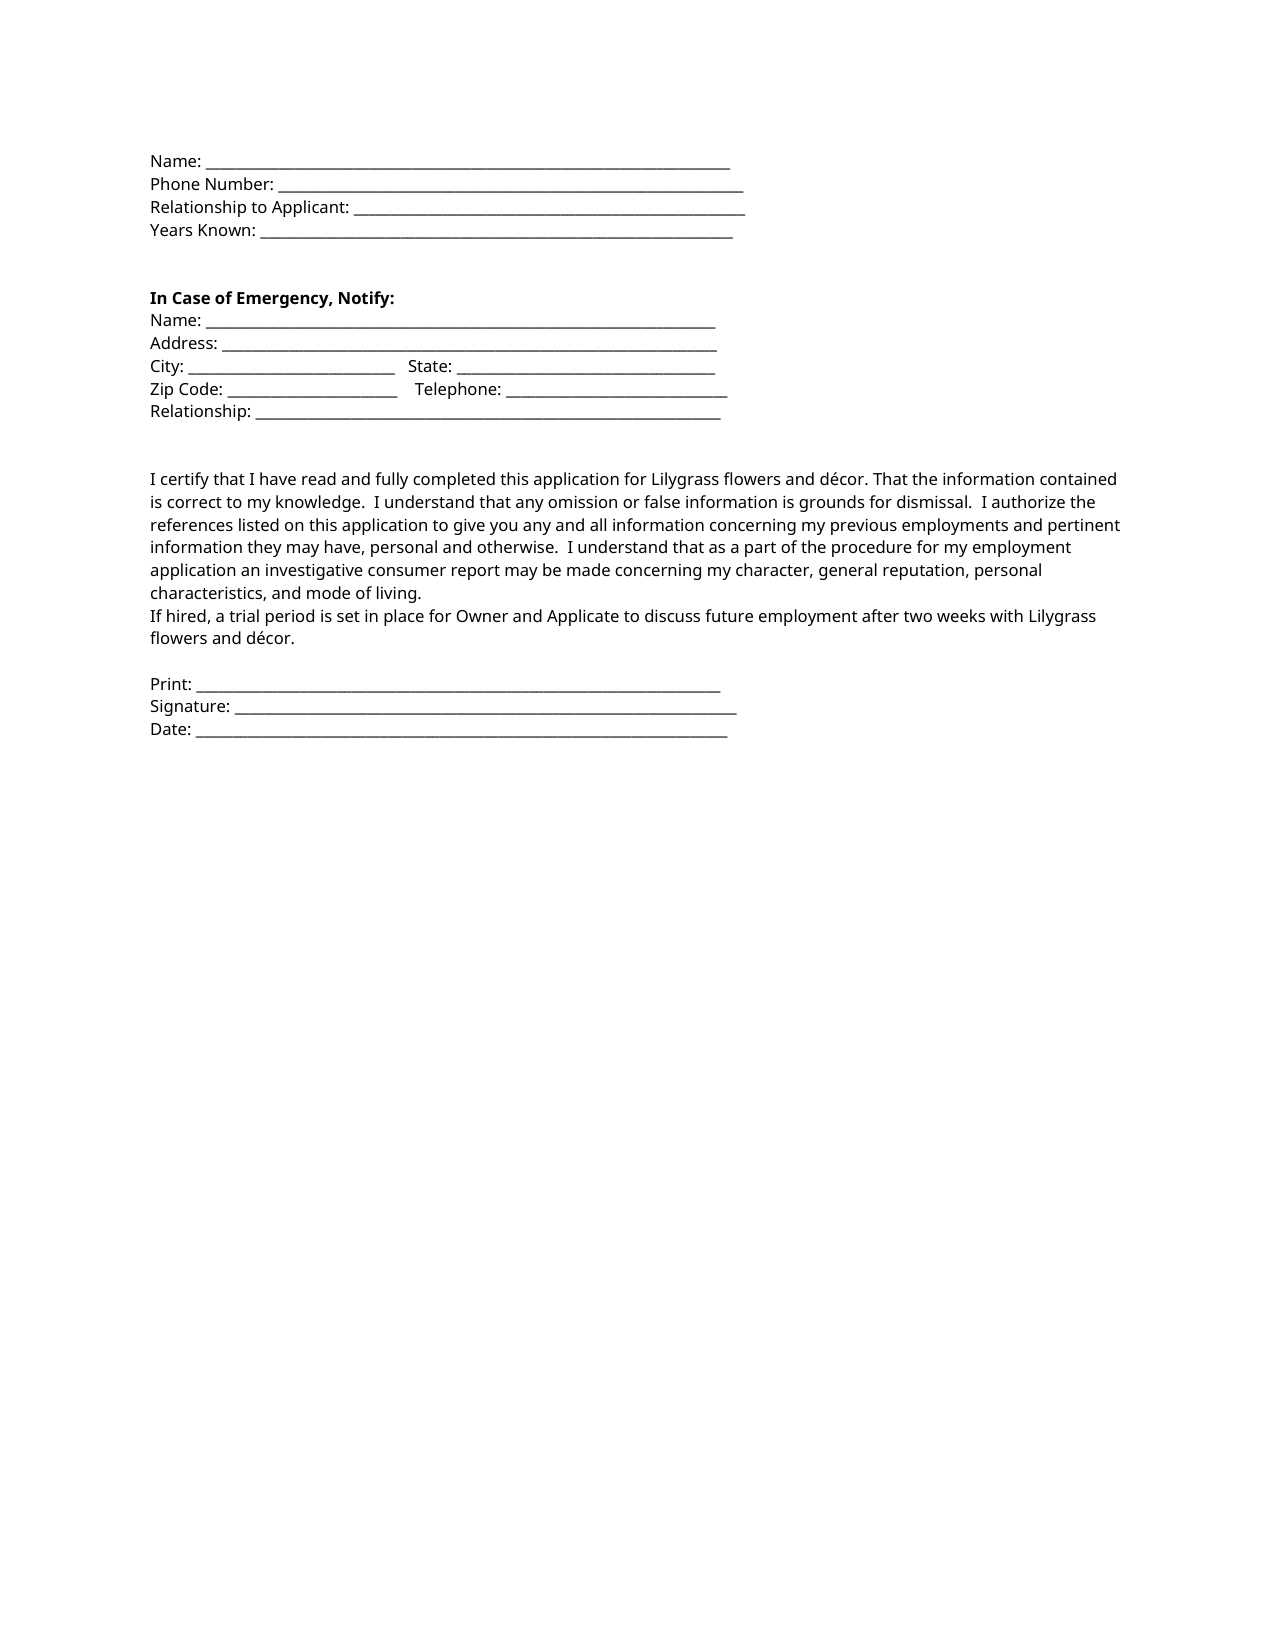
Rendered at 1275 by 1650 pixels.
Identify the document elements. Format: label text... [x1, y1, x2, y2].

text Address: ___________________________________________________________________ [150, 332, 1125, 354]
text In Case of Emergency, Notify: [150, 286, 1125, 309]
text Phone Number: _______________________________________________________________ [150, 173, 1125, 195]
text Name: _______________________________________________________________________ [150, 150, 1125, 173]
text City: ____________________________ State: ___________________________________ [150, 354, 1125, 377]
text Signature: ____________________________________________________________________ [150, 695, 1125, 718]
text If hired, a trial period is set in place for Owner and Applicate to discuss future employment after two weeks with Lilygrass flowers and décor. [150, 604, 1125, 649]
text Print: _______________________________________________________________________ [150, 672, 1125, 695]
text Name: _____________________________________________________________________ [150, 309, 1125, 332]
text I certify that I have read and fully completed this application for Lilygrass flowers and décor. That the information contained is correct to my knowledge. I understand that any omission or false information is grounds for dismissal. I authorize the references listed on this application to give you any and all information concerning my previous employments and pertinent information they may have, personal and otherwise. I understand that as a part of the procedure for my employment application an investigative consumer report may be made concerning my character, general reputation, personal characteristics, and mode of living. [150, 468, 1125, 604]
text Relationship: _______________________________________________________________ [150, 400, 1125, 422]
text Years Known: ________________________________________________________________ [150, 218, 1125, 241]
text Relationship to Applicant: _____________________________________________________ [150, 195, 1125, 218]
text Date: ________________________________________________________________________ [150, 718, 1125, 740]
text Zip Code: _______________________ Telephone: ______________________________ [150, 377, 1125, 400]
